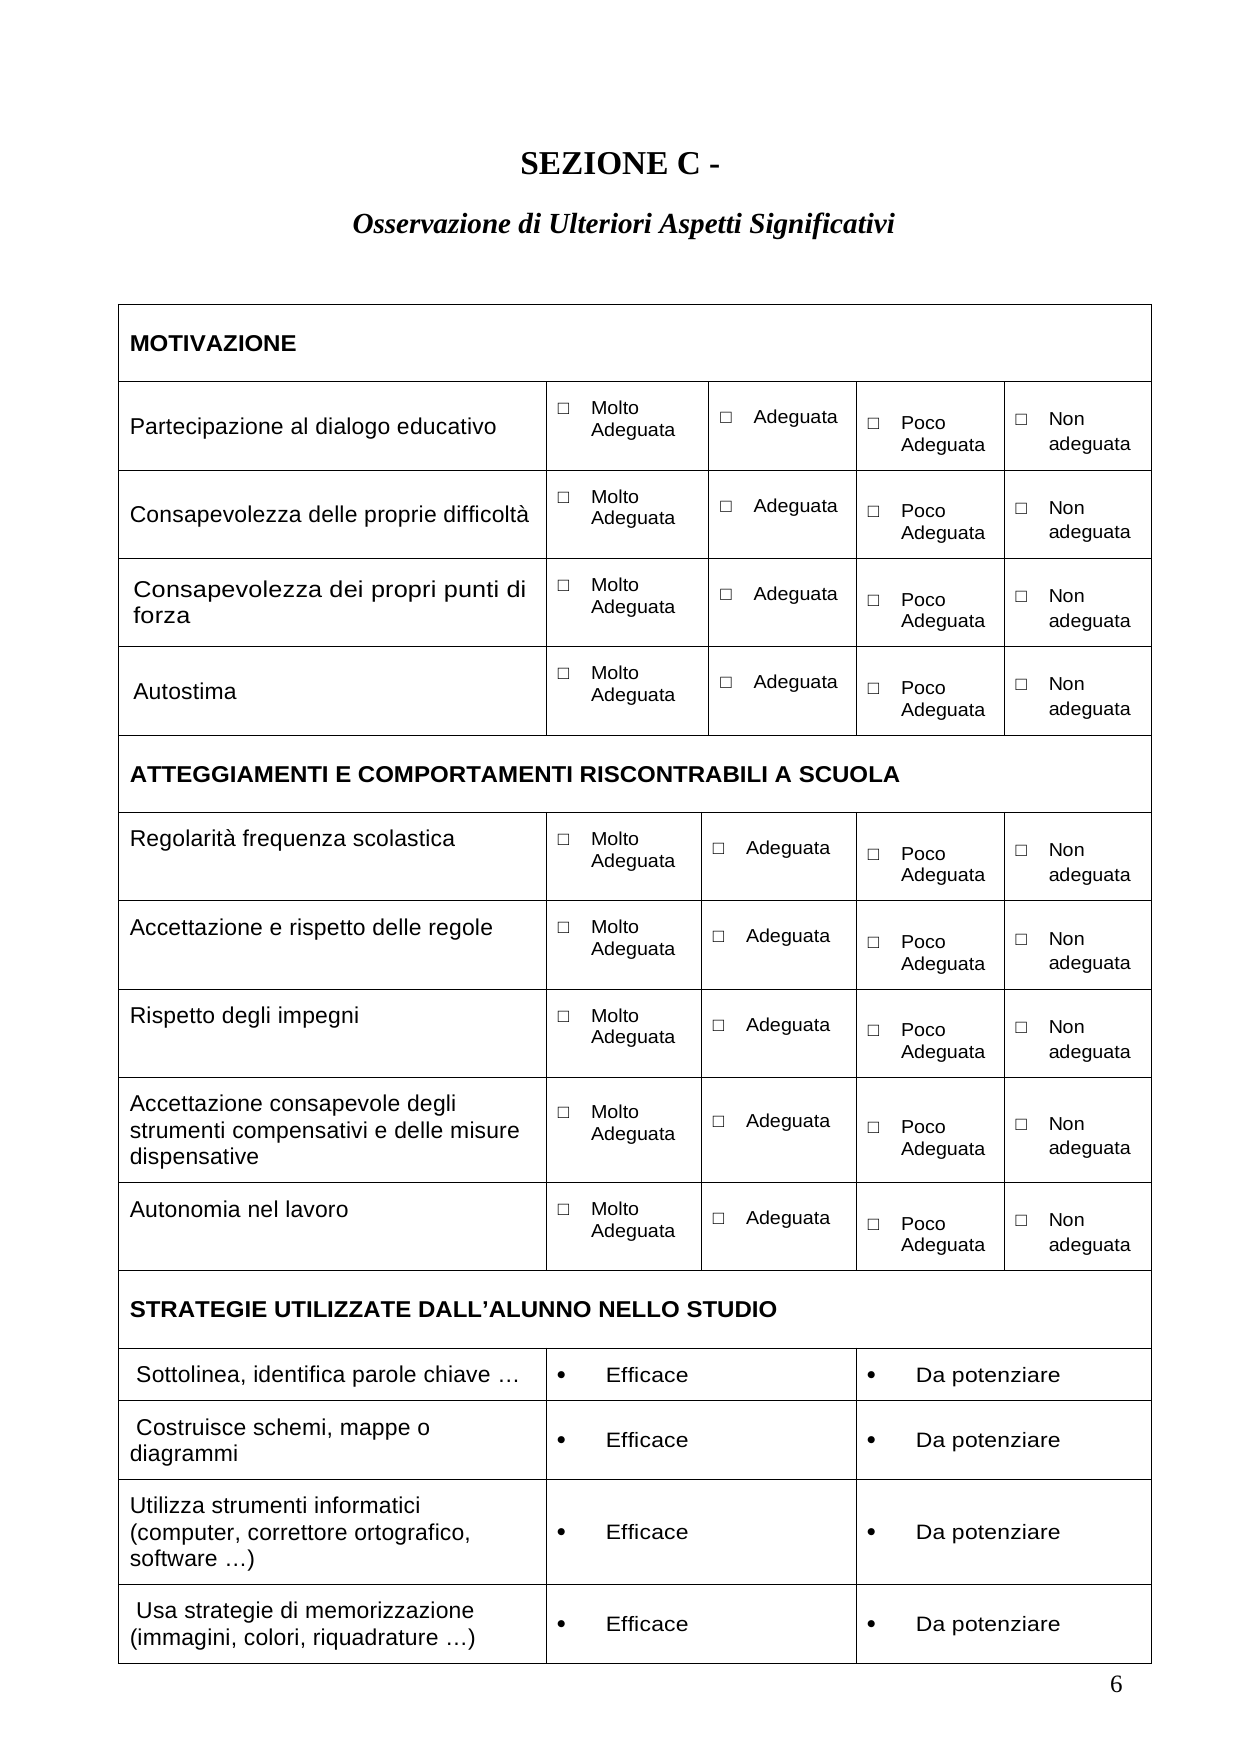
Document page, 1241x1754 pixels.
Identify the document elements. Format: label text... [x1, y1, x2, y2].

table_cell Molto Adeguata [547, 471, 708, 558]
table_cell Autostima [119, 647, 546, 734]
table_cell Poco Adeguata [857, 382, 1004, 469]
table_cell Adeguata [709, 647, 856, 734]
table_cell Efficace [547, 1401, 856, 1479]
table_cell Efficace [547, 1349, 856, 1400]
table_cell Non adeguata [1005, 1078, 1151, 1182]
table_cell Molto Adeguata [547, 1183, 701, 1270]
table_cell Costruisce schemi, mappe o diagrammi [119, 1401, 546, 1479]
table_cell Efficace [547, 1480, 856, 1584]
table_cell Adeguata [709, 471, 856, 558]
table_cell Adeguata [702, 1078, 856, 1182]
subtitle Osservazione di Ulteriori Aspetti Significativi [118, 206, 1122, 240]
table_cell Partecipazione al dialogo educativo [119, 382, 546, 469]
table_cell Consapevolezza dei propri punti di forza [119, 559, 546, 646]
table_cell Poco Adeguata [857, 559, 1004, 646]
table_cell Consapevolezza delle proprie difficoltà [119, 471, 546, 558]
table_cell Non adeguata [1005, 647, 1151, 734]
table_cell Poco Adeguata [857, 471, 1004, 558]
table_cell Sottolinea, identifica parole chiave … [119, 1349, 546, 1400]
table_cell ATTEGGIAMENTI E COMPORTAMENTI RISCONTRABILI A SCUOLA [119, 736, 1151, 812]
table_cell Da potenziare [857, 1585, 1151, 1663]
table_cell Adeguata [709, 559, 856, 646]
table_cell Da potenziare [857, 1349, 1151, 1400]
table_cell STRATEGIE UTILIZZATE DALL’ALUNNO NELLO STUDIO [119, 1271, 1151, 1348]
table_cell Accettazione e rispetto delle regole [119, 901, 546, 988]
table_header MOTIVAZIONE [119, 305, 1151, 381]
table_cell Non adeguata [1005, 559, 1151, 646]
table_cell Molto Adeguata [547, 990, 701, 1077]
table_cell Adeguata [709, 382, 856, 469]
table_cell Molto Adeguata [547, 647, 708, 734]
table_cell Molto Adeguata [547, 813, 701, 900]
table_cell Regolarità frequenza scolastica [119, 813, 546, 900]
table_cell Efficace [547, 1585, 856, 1663]
table_cell Rispetto degli impegni [119, 990, 546, 1077]
table_cell Poco Adeguata [857, 990, 1004, 1077]
table_cell Molto Adeguata [547, 559, 708, 646]
table_cell Molto Adeguata [547, 901, 701, 988]
table_cell Poco Adeguata [857, 813, 1004, 900]
table_cell Da potenziare [857, 1480, 1151, 1584]
table_cell Molto Adeguata [547, 382, 708, 469]
table_cell Non adeguata [1005, 1183, 1151, 1270]
table_cell Non adeguata [1005, 471, 1151, 558]
table_cell Poco Adeguata [857, 647, 1004, 734]
table_cell Molto Adeguata [547, 1078, 701, 1182]
table_cell Non adeguata [1005, 990, 1151, 1077]
table_cell Poco Adeguata [857, 901, 1004, 988]
table_cell Non adeguata [1005, 382, 1151, 469]
table_cell Usa strategie di memorizzazione (immagini, colori, riquadrature …) [119, 1585, 546, 1663]
table_cell Non adeguata [1005, 901, 1151, 988]
table_cell Non adeguata [1005, 813, 1151, 900]
table_cell Adeguata [702, 1183, 856, 1270]
table_cell Poco Adeguata [857, 1078, 1004, 1182]
table_cell Utilizza strumenti informatici (computer, correttore ortografico, software …) [119, 1480, 546, 1584]
table_cell Accettazione consapevole degli strumenti compensativi e delle misure dispensative [119, 1078, 546, 1182]
table_cell Adeguata [702, 901, 856, 988]
table_cell Adeguata [702, 813, 856, 900]
table_cell Adeguata [702, 990, 856, 1077]
table_cell Autonomia nel lavoro [119, 1183, 546, 1270]
subtitle SEZIONE C - [118, 143, 1122, 181]
table_cell Poco Adeguata [857, 1183, 1004, 1270]
table_cell Da potenziare [857, 1401, 1151, 1479]
